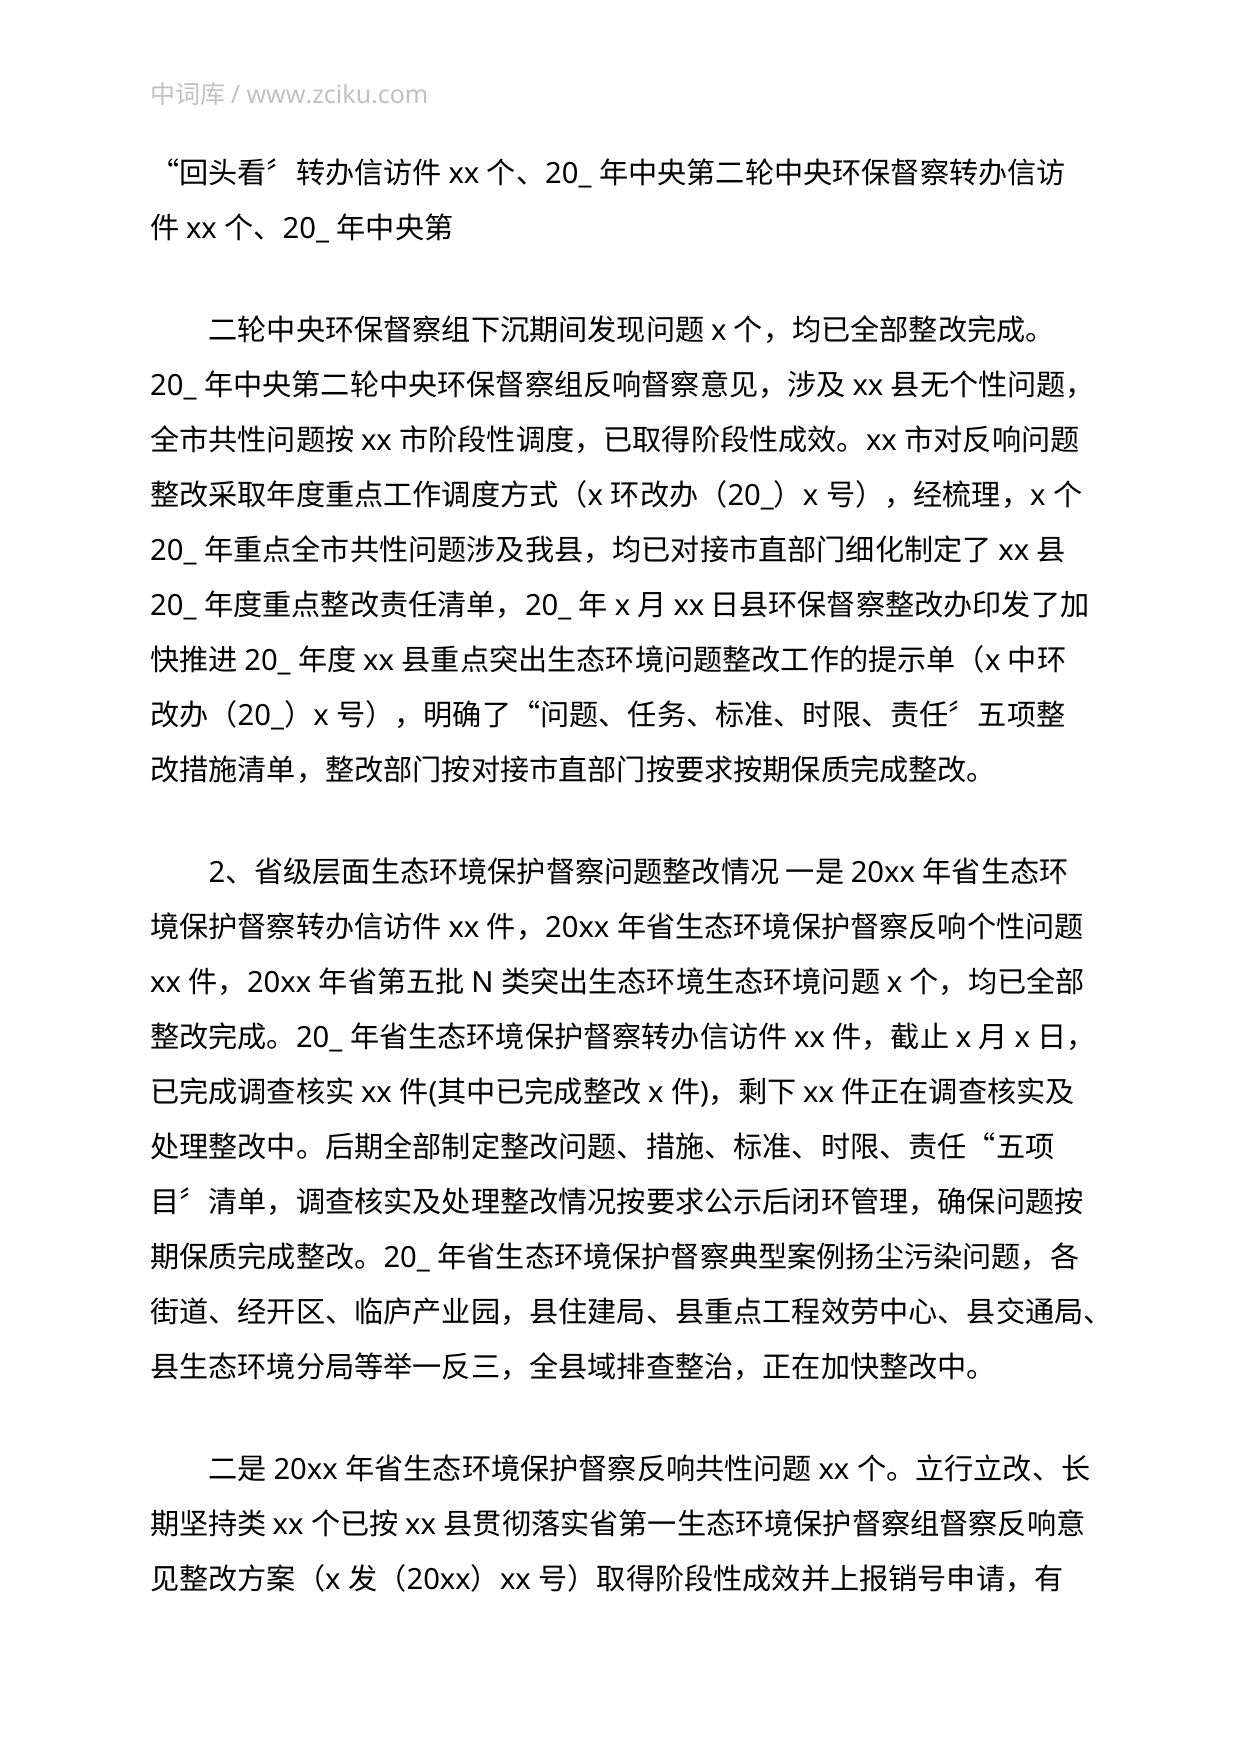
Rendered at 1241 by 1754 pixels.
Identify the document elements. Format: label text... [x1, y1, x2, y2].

text 2、省级层面生态环境保护督察问题整改情况 一是 20xx 年省生态环境保护督察转办信访件 xx 件，20xx 年省生态环境保护督察反响个性问题 xx 件，20xx 年省第五批 N 类突出生态环境生态环境问题 x 个，均已全部整改完成。20_ 年省生态环境保护督察转办信访件 xx 件，截止 x 月 x 日，已完成调查核实 xx 件(其中已完成整改 x 件)，剩下 xx 件正在调查核实及处理整改中。后期全部制定整改问题、措施、标准、时限、责任“五项目〞清单，调查核实及处理整改情况按要求公示后闭环管理，确保问题按期保质完成整改。20_ 年省生态环境保护督察典型案例扬尘污染问题，各街道、经开区、临庐产业园，县住建局、县重点工程效劳中心、县交通局、县生态环境分局等举一反三，全县域排查整治，正在加快整改中。 [150, 849, 1090, 1386]
text 二轮中央环保督察组下沉期间发现问题 x 个，均已全部整改完成。20_ 年中央第二轮中央环保督察组反响督察意见，涉及 xx 县无个性问题，全市共性问题按 xx 市阶段性调度，已取得阶段性成效。xx 市对反响问题整改采取年度重点工作调度方式（x 环改办（20_）x 号），经梳理，x 个 20_ 年重点全市共性问题涉及我县，均已对接市直部门细化制定了 xx 县 20_ 年度重点整改责任清单，20_ 年 x 月 xx日县环保督察整改办印发了加快推进 20_ 年度 xx 县重点突出生态环境问题整改工作的提示单（x 中环改办（20_）x 号），明确了“问题、任务、标准、时限、责任〞五项整改措施清单，整改部门按对接市直部门按要求按期保质完成整改。 [150, 307, 1090, 789]
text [150, 1445, 1090, 1598]
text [150, 150, 1090, 247]
